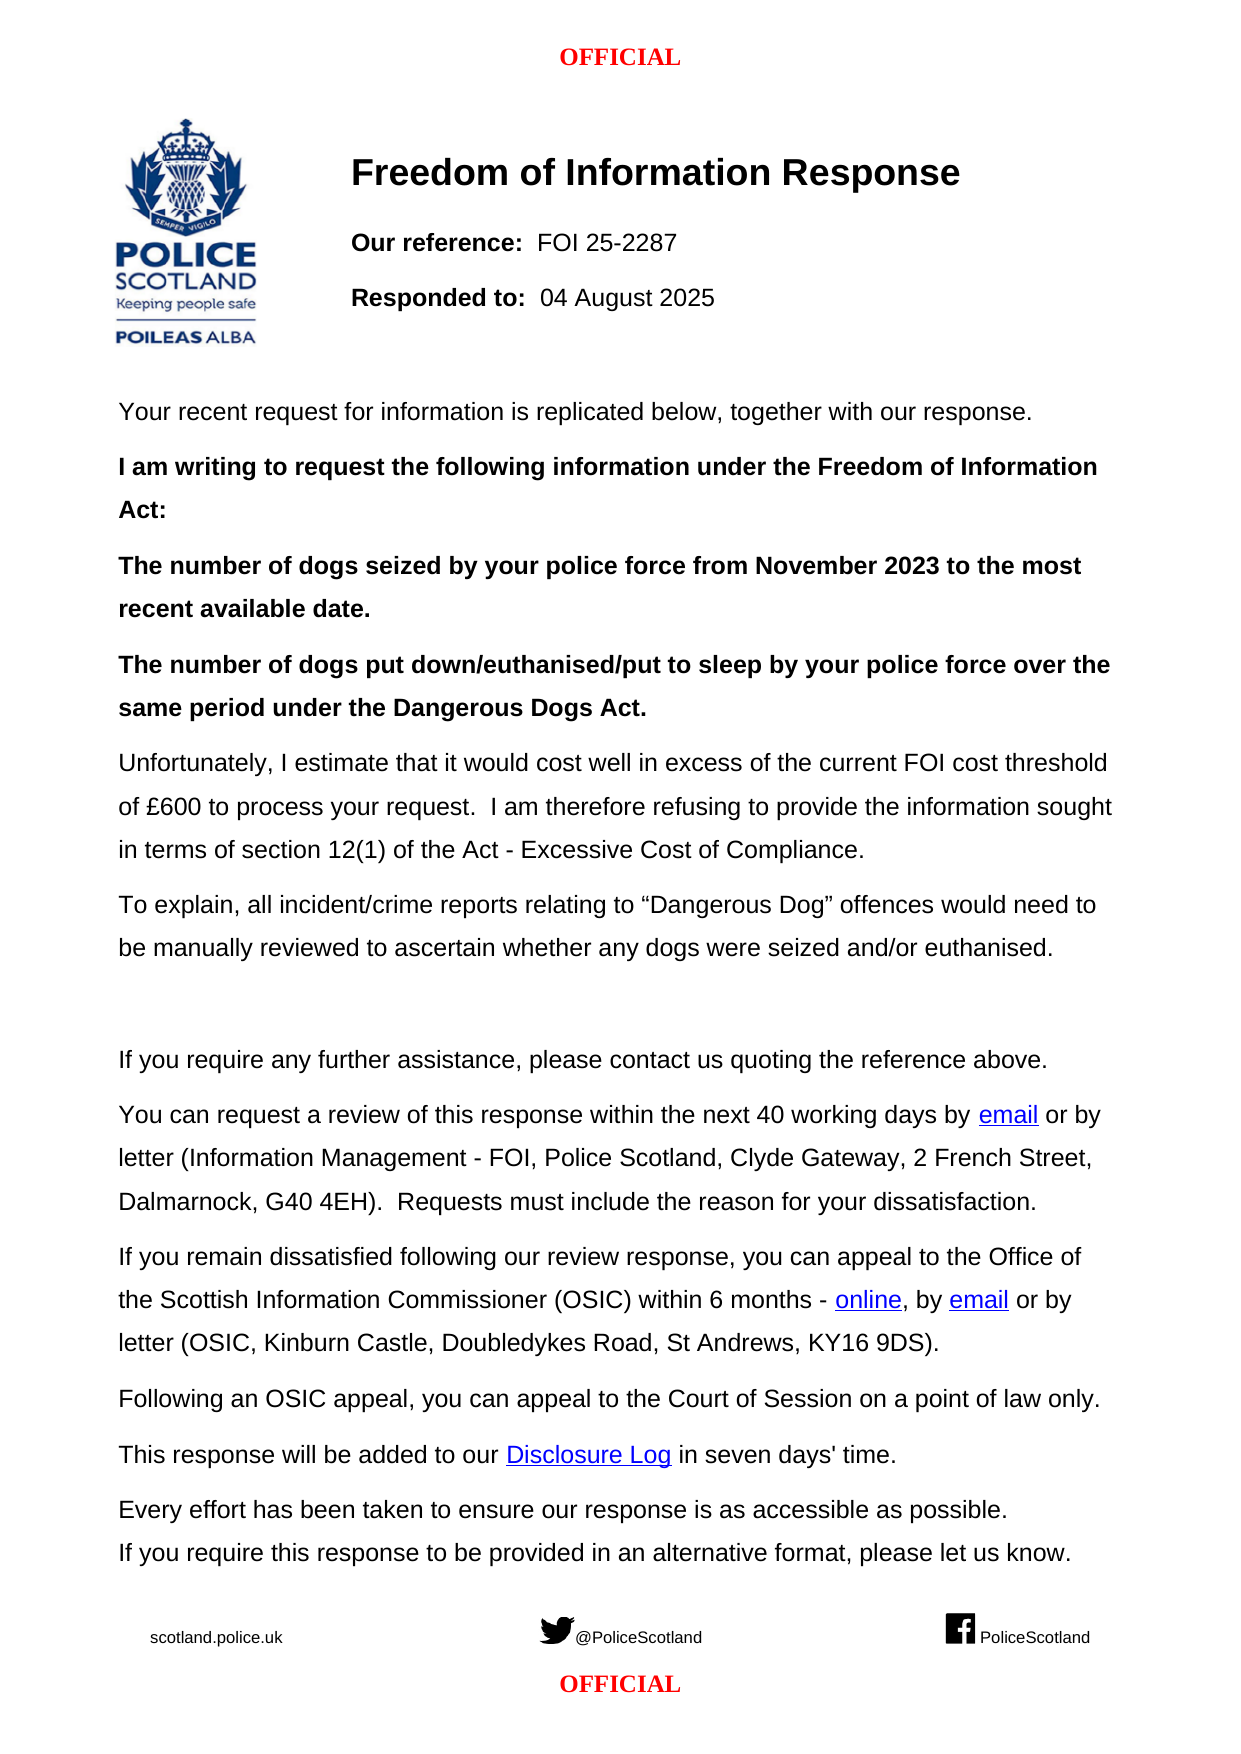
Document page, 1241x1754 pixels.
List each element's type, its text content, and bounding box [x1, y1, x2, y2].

table_header Freedom of Information Response Our reference: FOI 25-2287 Responded to: 04 August 2025 [340, 118, 1121, 384]
subtitle The number of dogs put down/euthanised/put to sleep by your police force over the same period under the Dangerous Dogs Act. [118, 649, 1122, 721]
subtitle The number of dogs seized by your police force from November 2023 to the most recent available date. [118, 551, 1122, 623]
text Following an OSIC appeal, you can appeal to the Court of Session on a point of law only. [118, 1384, 1122, 1413]
text If you require any further assistance, please contact us quoting the reference above. [118, 1044, 1122, 1073]
table_header [103, 118, 339, 384]
picture [114, 118, 257, 347]
text To explain, all incident/crime reports relating to “Dangerous Dog” offences would need to be manually reviewed to ascertain whether any dogs were seized and/or euthanised. [118, 890, 1122, 962]
picture [538, 1617, 575, 1644]
text If you remain dissatisfied following our review response, you can appeal to the Office of the Scottish Information Commissioner (OSIC) within 6 months - online, by email or by letter (OSIC, Kinburn Castle, Doubledykes Road, St Andrews, KY16 9DS). [118, 1242, 1122, 1357]
text Unfortunately, I estimate that it would cost well in excess of the current FOI cost threshold of £600 to process your request. I am therefore refusing to provide the information sought in terms of section 12(1) of the Act - Excessive Cost of Compliance. [118, 748, 1122, 863]
text Every effort has been taken to ensure our response is as accessible as possible. If you require this response to be provided in an alternative format, please let us know. [118, 1495, 1122, 1567]
picture [945, 1613, 976, 1644]
text Your recent request for information is replicated below, together with our response. [118, 396, 1122, 425]
text You can request a review of this response within the next 40 working days by email or by letter (Information Management - FOI, Police Scotland, Clyde Gateway, 2 French Street, Dalmarnock, G40 4EH). Requests must include the reason for your dissatisfaction. [118, 1100, 1122, 1215]
text This response will be added to our Disclosure Log in seven days' time. [118, 1439, 1122, 1468]
subtitle I am writing to request the following information under the Freedom of Information Act: [118, 452, 1122, 524]
